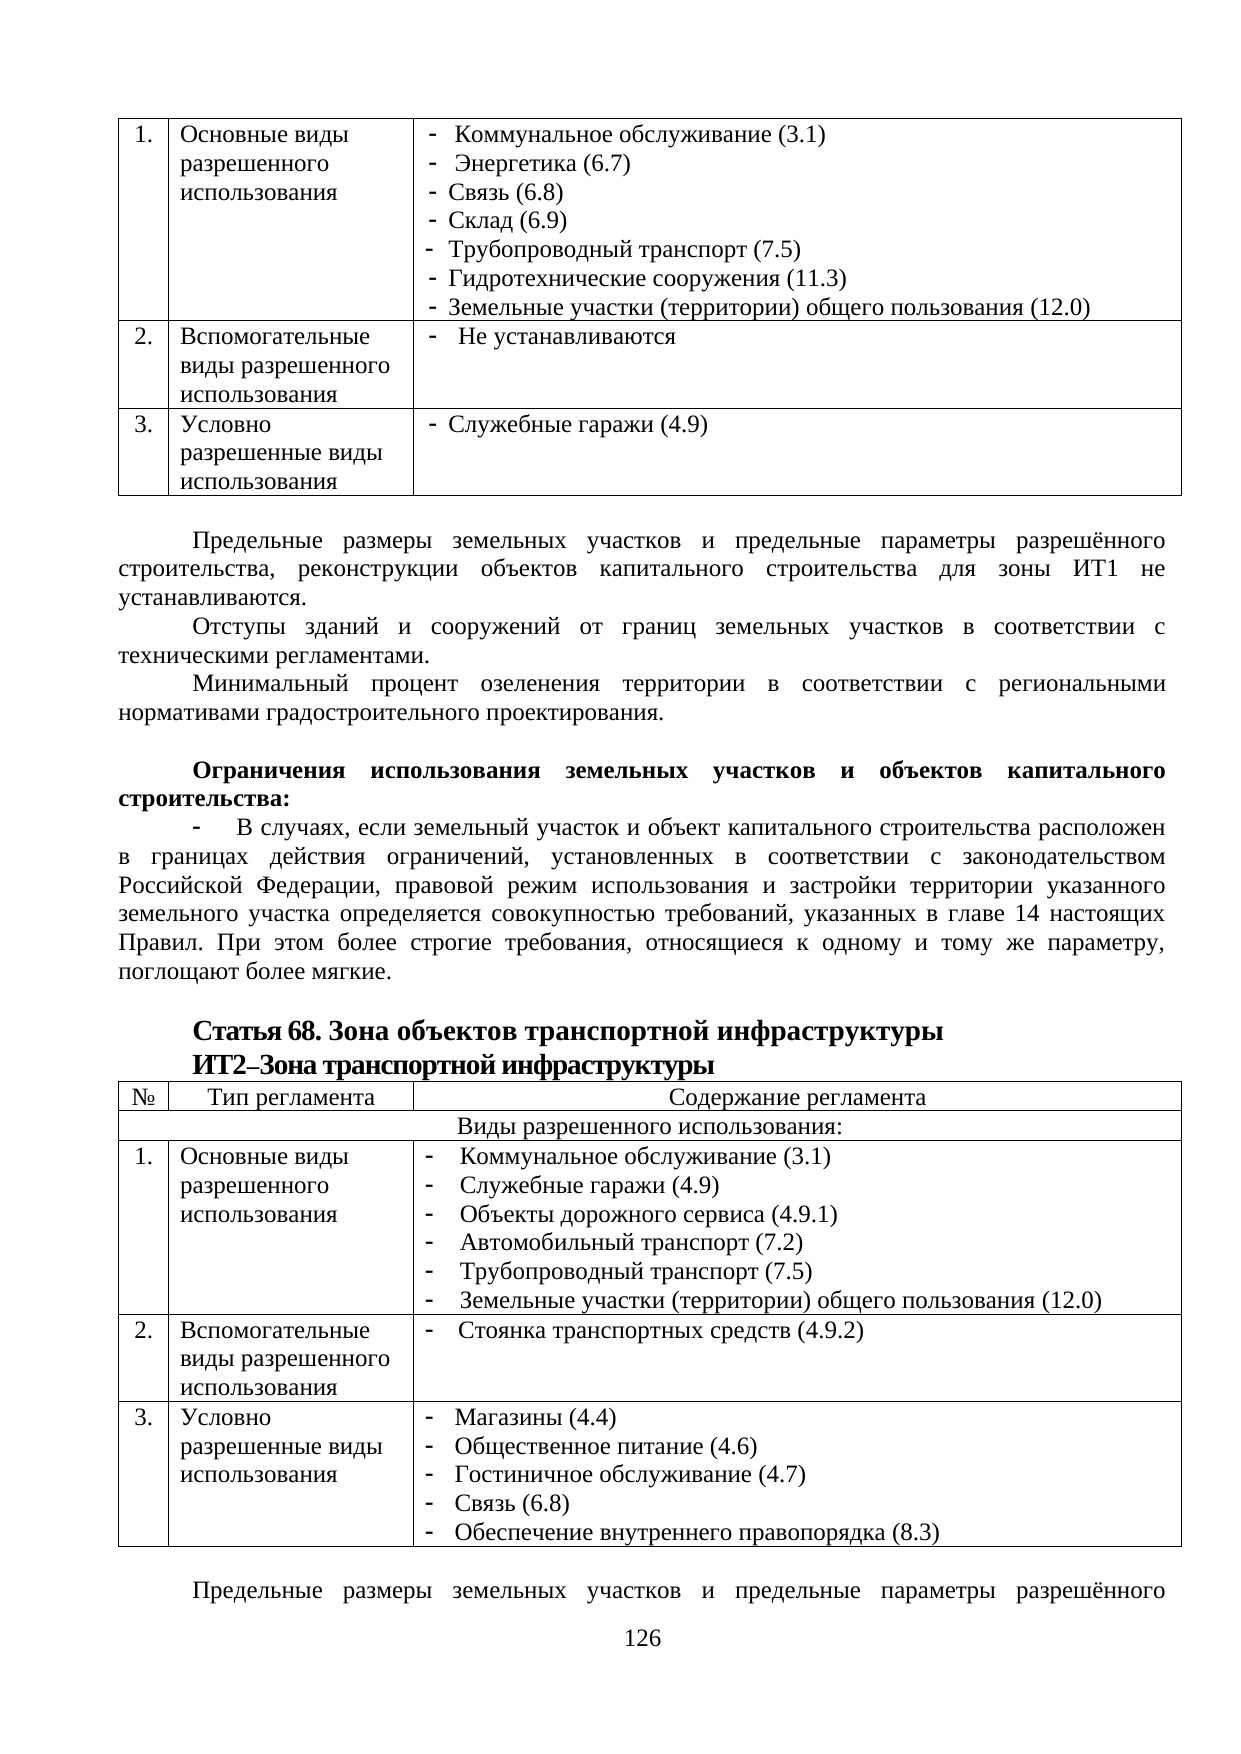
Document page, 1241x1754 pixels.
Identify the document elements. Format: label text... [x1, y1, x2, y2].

table_cell Основные виды разрешенного использования [169, 1141, 413, 1314]
table_cell Виды разрешенного использования: [119, 1111, 1181, 1140]
text Отступы зданий и сооружений от границ земельных участков в соответствии с техническими регламентами. [118, 611, 1167, 668]
table_cell 3. [119, 409, 168, 495]
table_cell Условно разрешенные виды использования [169, 409, 413, 495]
text Статья 68. Зона объектов транспортной инфраструктуры [118, 1013, 1167, 1047]
table_header Содержание регламента [414, 1082, 1181, 1110]
table_cell Вспомогательные виды разрешенного использования [169, 321, 413, 408]
table_cell Стоянка транспортных средств (4.9.2) [414, 1315, 1181, 1401]
table_header № [119, 1082, 168, 1110]
table_cell Условно разрешенные виды использования [169, 1402, 413, 1546]
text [118, 1576, 1167, 1604]
text Предельные размеры земельных участков и предельные параметры разрешённого строительства, реконструкции объектов капитального строительства для зоны ИТ1 не устанавливаются. [118, 525, 1167, 611]
table_header Тип регламента [169, 1082, 413, 1110]
table_cell Коммунальное обслуживание (3.1) Служебные гаражи (4.9) Объекты дорожного сервиса (4.9.1) Автомобильный транспорт (7.2) Трубопроводный транспорт (7.5) Земельные участки (территории) общего пользования (12.0) [414, 1141, 1181, 1314]
text Минимальный процент озеленения территории в соответствии с региональными нормативами градостроительного проектирования. [118, 668, 1167, 726]
table_cell 1. [119, 1141, 168, 1314]
table_cell Основные виды разрешенного использования [169, 119, 413, 320]
table_cell Не устанавливаются [414, 321, 1181, 408]
table_cell 2. [119, 1315, 168, 1401]
table_cell Служебные гаражи (4.9) [414, 409, 1181, 495]
text ИТ2–Зона транспортной инфраструктуры [118, 1047, 1167, 1081]
table_cell 3. [119, 1402, 168, 1546]
list В случаях, если земельный участок и объект капитального строительства расположен в границах действия ограничений, установленных в соответствии с законодательством Российской Федерации, правовой режим использования и застройки территории указанного земельного участка определяется совокупностью требований, указанных в главе 14 настоящих Правил. При этом более строгие требования, относящиеся к одному и тому же параметру, поглощают более мягкие. [118, 812, 1167, 985]
table_cell Вспомогательные виды разрешенного использования [169, 1315, 413, 1401]
table_cell 2. [119, 321, 168, 408]
table_cell 1. [119, 119, 168, 320]
list Ограничения использования земельных участков и объектов капитального строительства: [118, 755, 1167, 812]
table_cell Магазины (4.4) Общественное питание (4.6) Гостиничное обслуживание (4.7) Связь (6.8) Обеспечение внутреннего правопорядка (8.3) [414, 1402, 1181, 1546]
table_cell Коммунальное обслуживание (3.1) Энергетика (6.7) Связь (6.8) Склад (6.9) Трубопроводный транспорт (7.5) Гидротехнические сооружения (11.3) Земельные участки (территории) общего пользования (12.0) [414, 119, 1181, 320]
